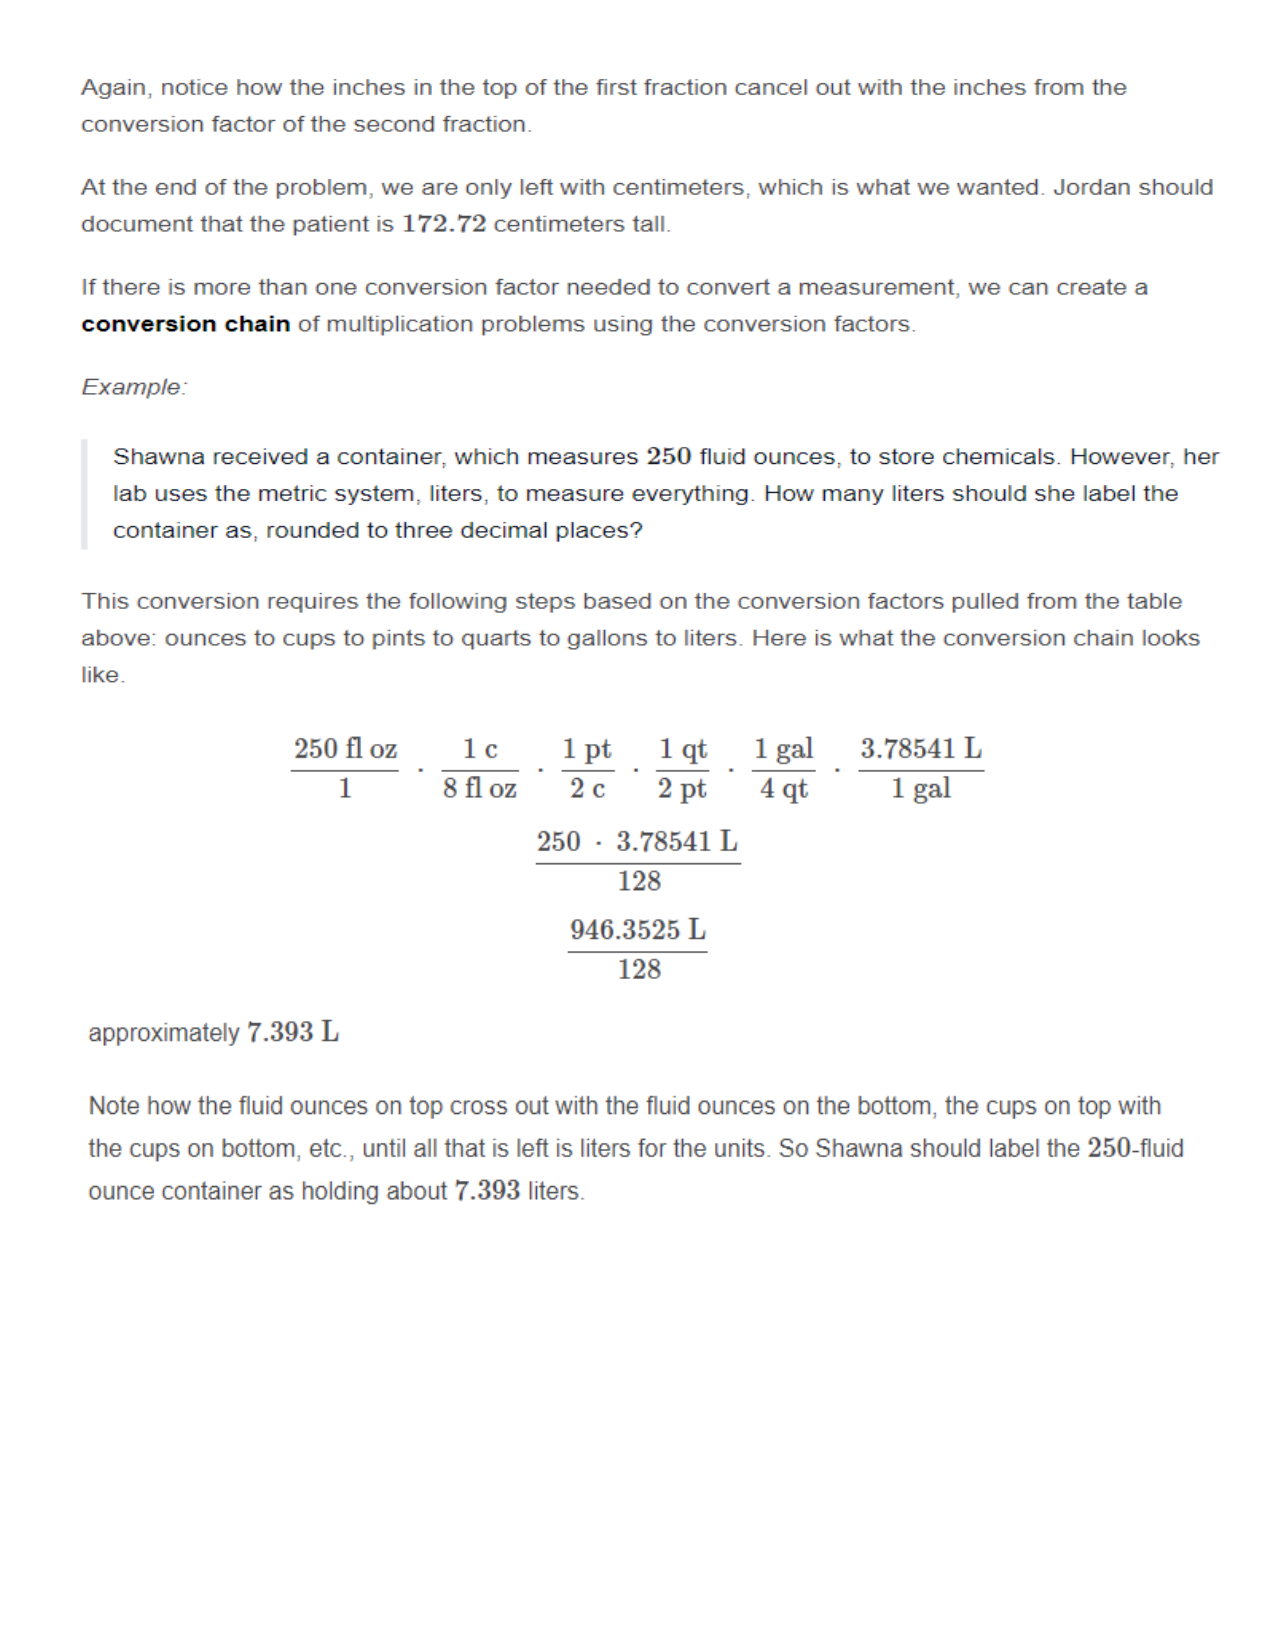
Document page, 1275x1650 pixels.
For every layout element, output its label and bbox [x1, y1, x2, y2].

picture [75, 75, 1232, 693]
picture [75, 711, 1200, 1215]
